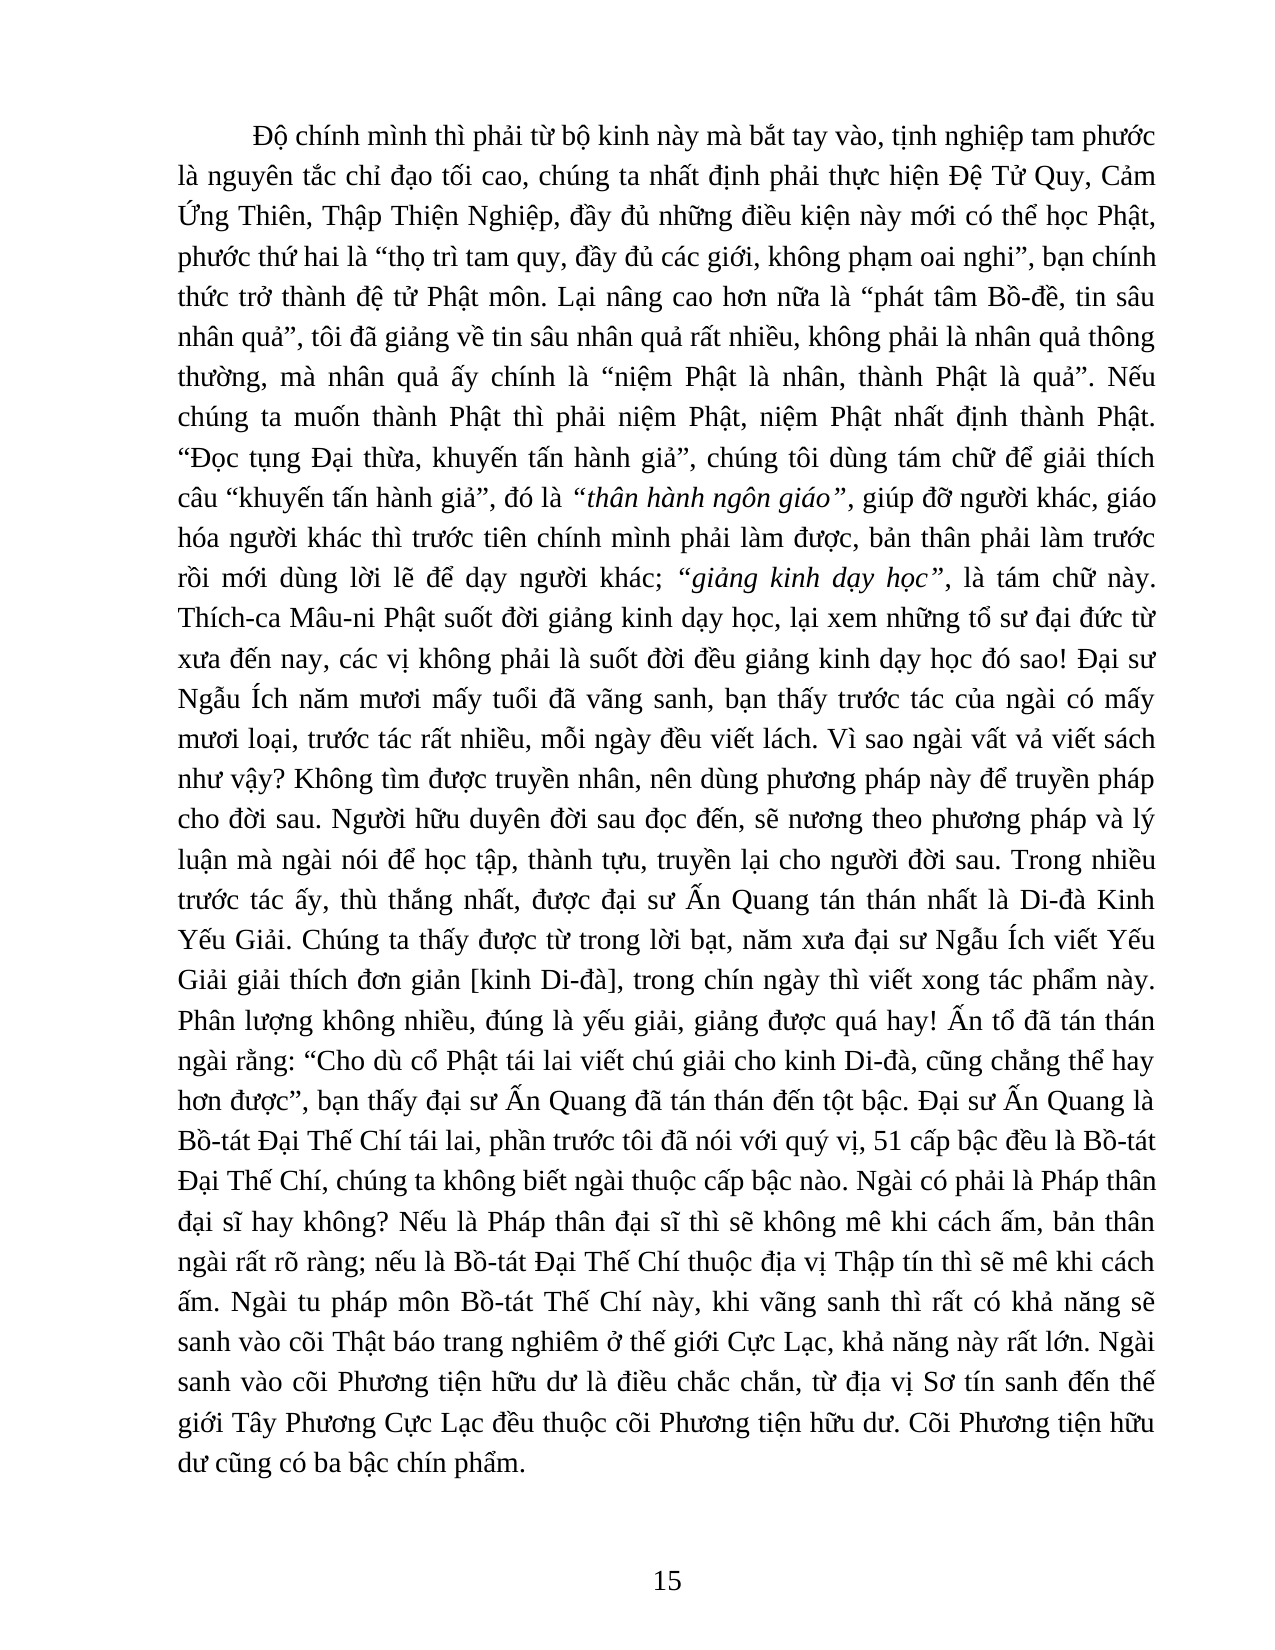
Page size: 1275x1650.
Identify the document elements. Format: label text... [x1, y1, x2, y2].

text Độ chính mình thì phải từ bộ kinh này mà bắt tay vào, tịnh nghiệp tam phước là nguyên tắc chỉ đạo tối cao, chúng ta nhất định phải thực hiện Đệ Tử Quy, Cảm Ứng Thiên, Thập Thiện Nghiệp, đầy đủ những điều kiện này mới có thể học Phật, phước thứ hai là “thọ trì tam quy, đầy đủ các giới, không phạm oai nghi”, bạn chính thức trở thành đệ tử Phật môn. Lại nâng cao hơn nữa là “phát tâm Bồ-đề, tin sâu nhân quả”, tôi đã giảng về tin sâu nhân quả rất nhiều, không phải là nhân quả thông thường, mà nhân quả ấy chính là “niệm Phật là nhân, thành Phật là quả”. Nếu chúng ta muốn thành Phật thì phải niệm Phật, niệm Phật nhất định thành Phật. “Đọc tụng Đại thừa, khuyến tấn hành giả”, chúng tôi dùng tám chữ để giải thích câu “khuyến tấn hành giả”, đó là “thân hành ngôn giáo”, giúp đỡ người khác, giáo hóa người khác thì trước tiên chính mình phải làm được, bản thân phải làm trước rồi mới dùng lời lẽ để dạy người khác; “giảng kinh dạy học”, là tám chữ này. Thích-ca Mâu-ni Phật suốt đời giảng kinh dạy học, lại xem những tổ sư đại đức từ xưa đến nay, các vị không phải là suốt đời đều giảng kinh dạy học đó sao! Đại sư Ngẫu Ích năm mươi mấy tuổi đã vãng sanh, bạn thấy trước tác của ngài có mấy mươi loại, trước tác rất nhiều, mỗi ngày đều viết lách. Vì sao ngài vất vả viết sách như vậy? Không tìm được truyền nhân, nên dùng phương pháp này để truyền pháp cho đời sau. Người hữu duyên đời sau đọc đến, sẽ nương theo phương pháp và lý luận mà ngài nói để học tập, thành tựu, truyền lại cho người đời sau. Trong nhiều trước tác ấy, thù thắng nhất, được đại sư Ấn Quang tán thán nhất là Di-đà Kinh Yếu Giải. Chúng ta thấy được từ trong lời bạt, năm xưa đại sư Ngẫu Ích viết Yếu Giải giải thích đơn giản [kinh Di-đà], trong chín ngày thì viết xong tác phẩm này. Phân lượng không nhiều, đúng là yếu giải, giảng được quá hay! Ấn tổ đã tán thán ngài rằng: “Cho dù cổ Phật tái lai viết chú giải cho kinh Di-đà, cũng chẳng thể hay hơn được”, bạn thấy đại sư Ấn Quang đã tán thán đến tột bậc. Đại sư Ấn Quang là Bồ-tát Đại Thế Chí tái lai, phần trước tôi đã nói với quý vị, 51 cấp bậc đều là Bồ-tát Đại Thế Chí, chúng ta không biết ngài thuộc cấp bậc nào. Ngài có phải là Pháp thân đại sĩ hay không? Nếu là Pháp thân đại sĩ thì sẽ không mê khi cách ấm, bản thân ngài rất rõ ràng; nếu là Bồ-tát Đại Thế Chí thuộc địa vị Thập tín thì sẽ mê khi cách ấm. Ngài tu pháp môn Bồ-tát Thế Chí này, khi vãng sanh thì rất có khả năng sẽ sanh vào cõi Thật báo trang nghiêm ở thế giới Cực Lạc, khả năng này rất lớn. Ngài sanh vào cõi Phương tiện hữu dư là điều chắc chắn, từ địa vị Sơ tín sanh đến thế giới Tây Phương Cực Lạc đều thuộc cõi Phương tiện hữu dư. Cõi Phương tiện hữu dư cũng có ba bậc chín phẩm. [177, 118, 1157, 1478]
